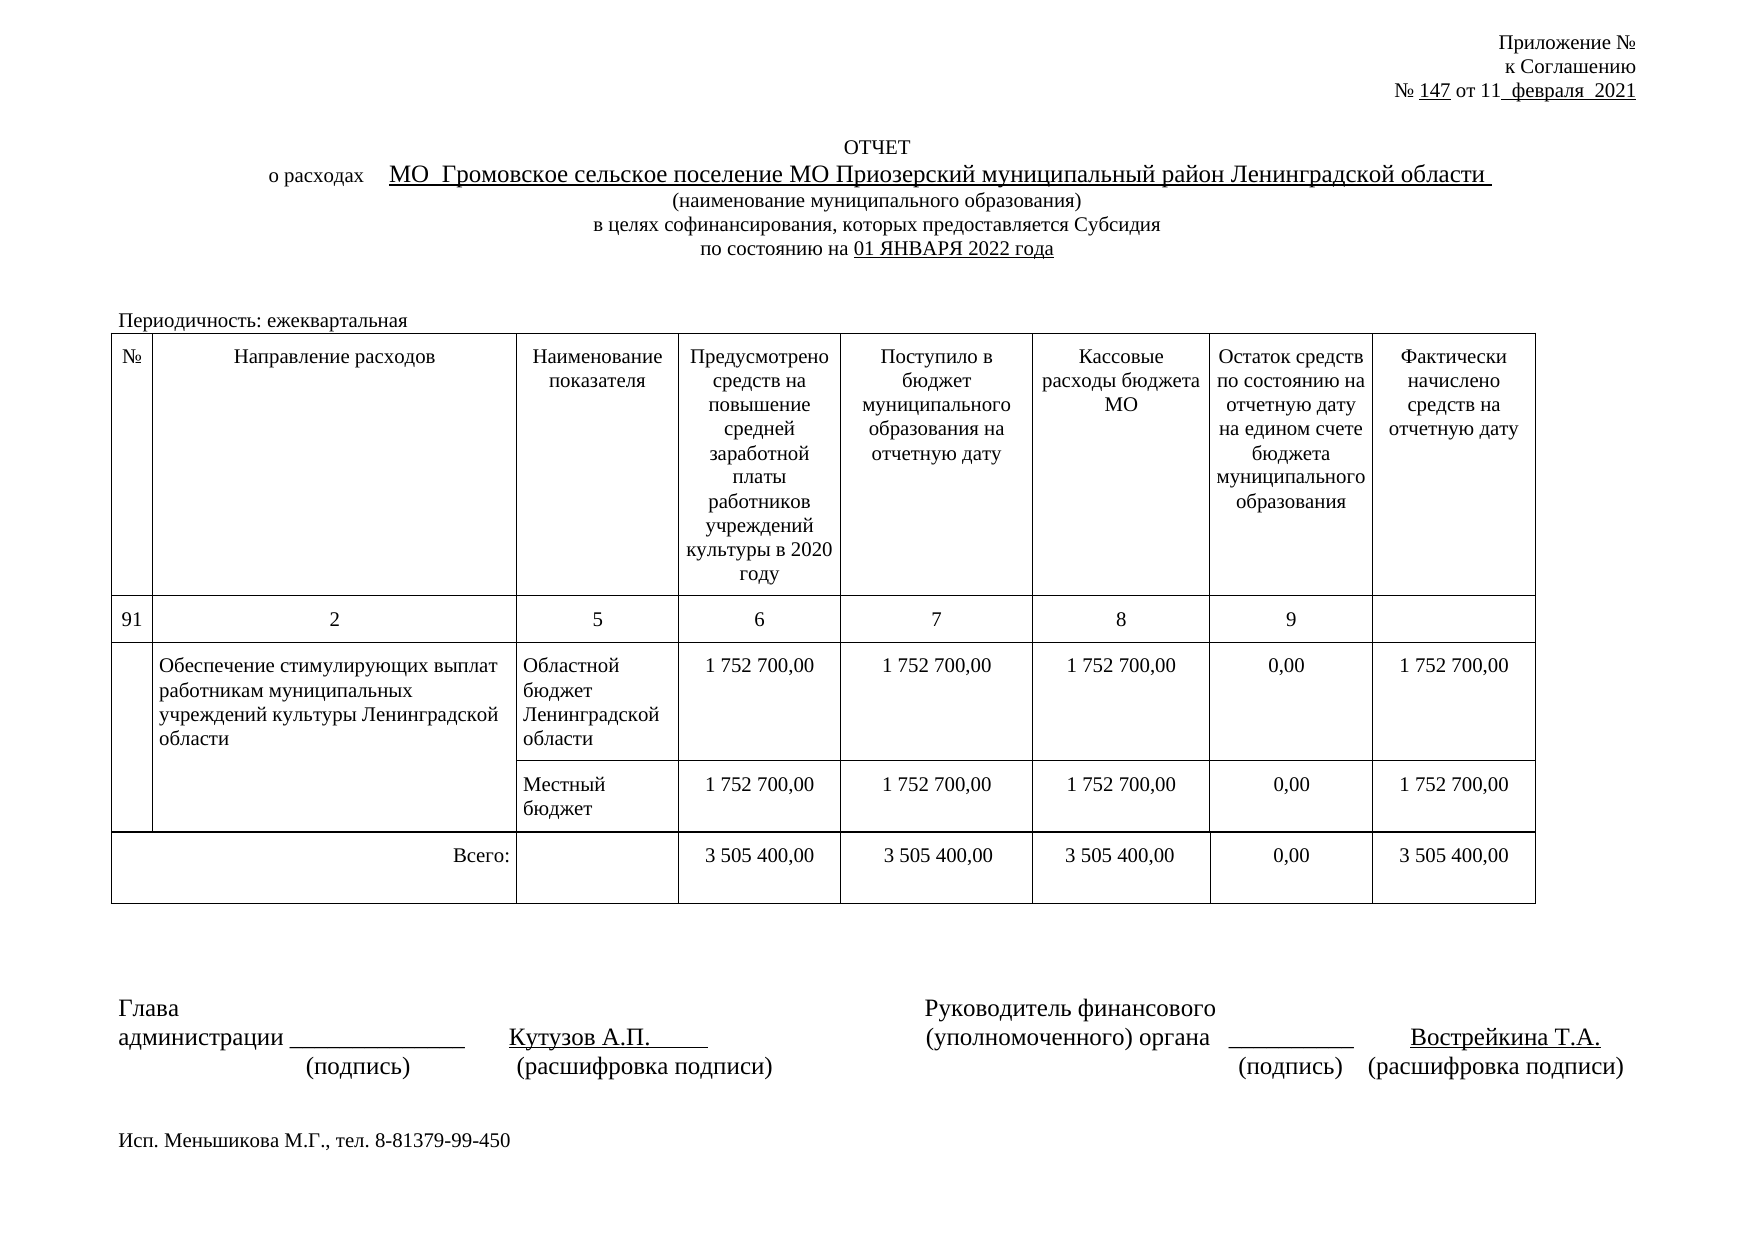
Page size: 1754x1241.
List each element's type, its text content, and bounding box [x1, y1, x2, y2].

text администрации ______________ Кутузов А.П. (уполномоченного) органа __________ Вострейкина Т.А. [118, 1022, 1636, 1051]
text Периодичность: ежеквартальная [118, 308, 1636, 332]
table_header Направление расходов [153, 334, 516, 595]
table_cell 9 [1210, 596, 1372, 642]
table_cell 1 752 700,00 [1033, 761, 1209, 831]
table_cell 7 [841, 596, 1032, 642]
table_cell [112, 643, 152, 831]
table_cell 1 752 700,00 [841, 643, 1032, 760]
table_cell 1 752 700,00 [1033, 643, 1209, 760]
table_header Остаток средств по состоянию на отчетную дату на едином счете бюджета муниципального образования [1210, 334, 1372, 595]
table_header № [112, 334, 152, 595]
text к Соглашению [118, 54, 1636, 78]
table_cell 3 505 400,00 [679, 833, 840, 902]
text в целях софинансирования, которых предоставляется Субсидия [118, 212, 1636, 236]
table_cell 1 752 700,00 [841, 761, 1032, 831]
table_cell 8 [1033, 596, 1209, 642]
table_header Фактически начислено средств на отчетную дату [1373, 334, 1535, 595]
text Приложение № [118, 29, 1636, 54]
table_header Наименование показателя [517, 334, 678, 595]
text о расходах МО Громовское сельское поселение МО Приозерский муниципальный район Ленинградской области [118, 159, 1636, 188]
table_cell 1 752 700,00 [1373, 761, 1535, 831]
table_cell Всего: [112, 833, 516, 902]
table_cell [1373, 596, 1535, 642]
table_cell [517, 833, 678, 902]
table_cell 91 [112, 596, 152, 642]
table_cell 6 [679, 596, 840, 642]
text Глава Руководитель финансового [118, 993, 1636, 1022]
table_header Предусмотрено средств на повышение средней заработной платы работников учреждений культуры в 2020 году [679, 334, 840, 595]
table_cell Местный бюджет [517, 761, 678, 831]
table_header Поступило в бюджет муниципального образования на отчетную дату [841, 334, 1032, 595]
table_cell 3 505 400,00 [841, 833, 1032, 902]
table_cell 1 752 700,00 [679, 643, 840, 760]
table_cell 1 752 700,00 [1373, 643, 1535, 760]
text № 147 от 11 февраля 2021 [193, 78, 1636, 102]
text по состоянию на 01 ЯНВАРЯ 2022 года [118, 236, 1636, 260]
text (наименование муниципального образования) [118, 188, 1636, 212]
table_cell Областной бюджет Ленинградской области [517, 643, 678, 760]
table_cell 0,00 [1210, 761, 1372, 831]
table_cell 2 [153, 596, 516, 642]
text Исп. Меньшикова М.Г., тел. 8-81379-99-450 [118, 1128, 1636, 1152]
table_cell Обеспечение стимулирующих выплат работникам муниципальных учреждений культуры Ленинградской области [153, 643, 516, 831]
table_cell 0,00 [1211, 833, 1372, 902]
table_header Кассовые расходы бюджета МО [1033, 334, 1209, 595]
text ОТЧЕТ [118, 135, 1636, 159]
table_cell 3 505 400,00 [1033, 833, 1210, 902]
table_cell 0,00 [1210, 643, 1372, 760]
text (подпись) (расшифровка подписи) (подпись) (расшифровка подписи) [118, 1051, 1636, 1079]
table_cell 3 505 400,00 [1373, 833, 1535, 902]
table_cell 5 [517, 596, 678, 642]
table_cell 1 752 700,00 [679, 761, 840, 831]
